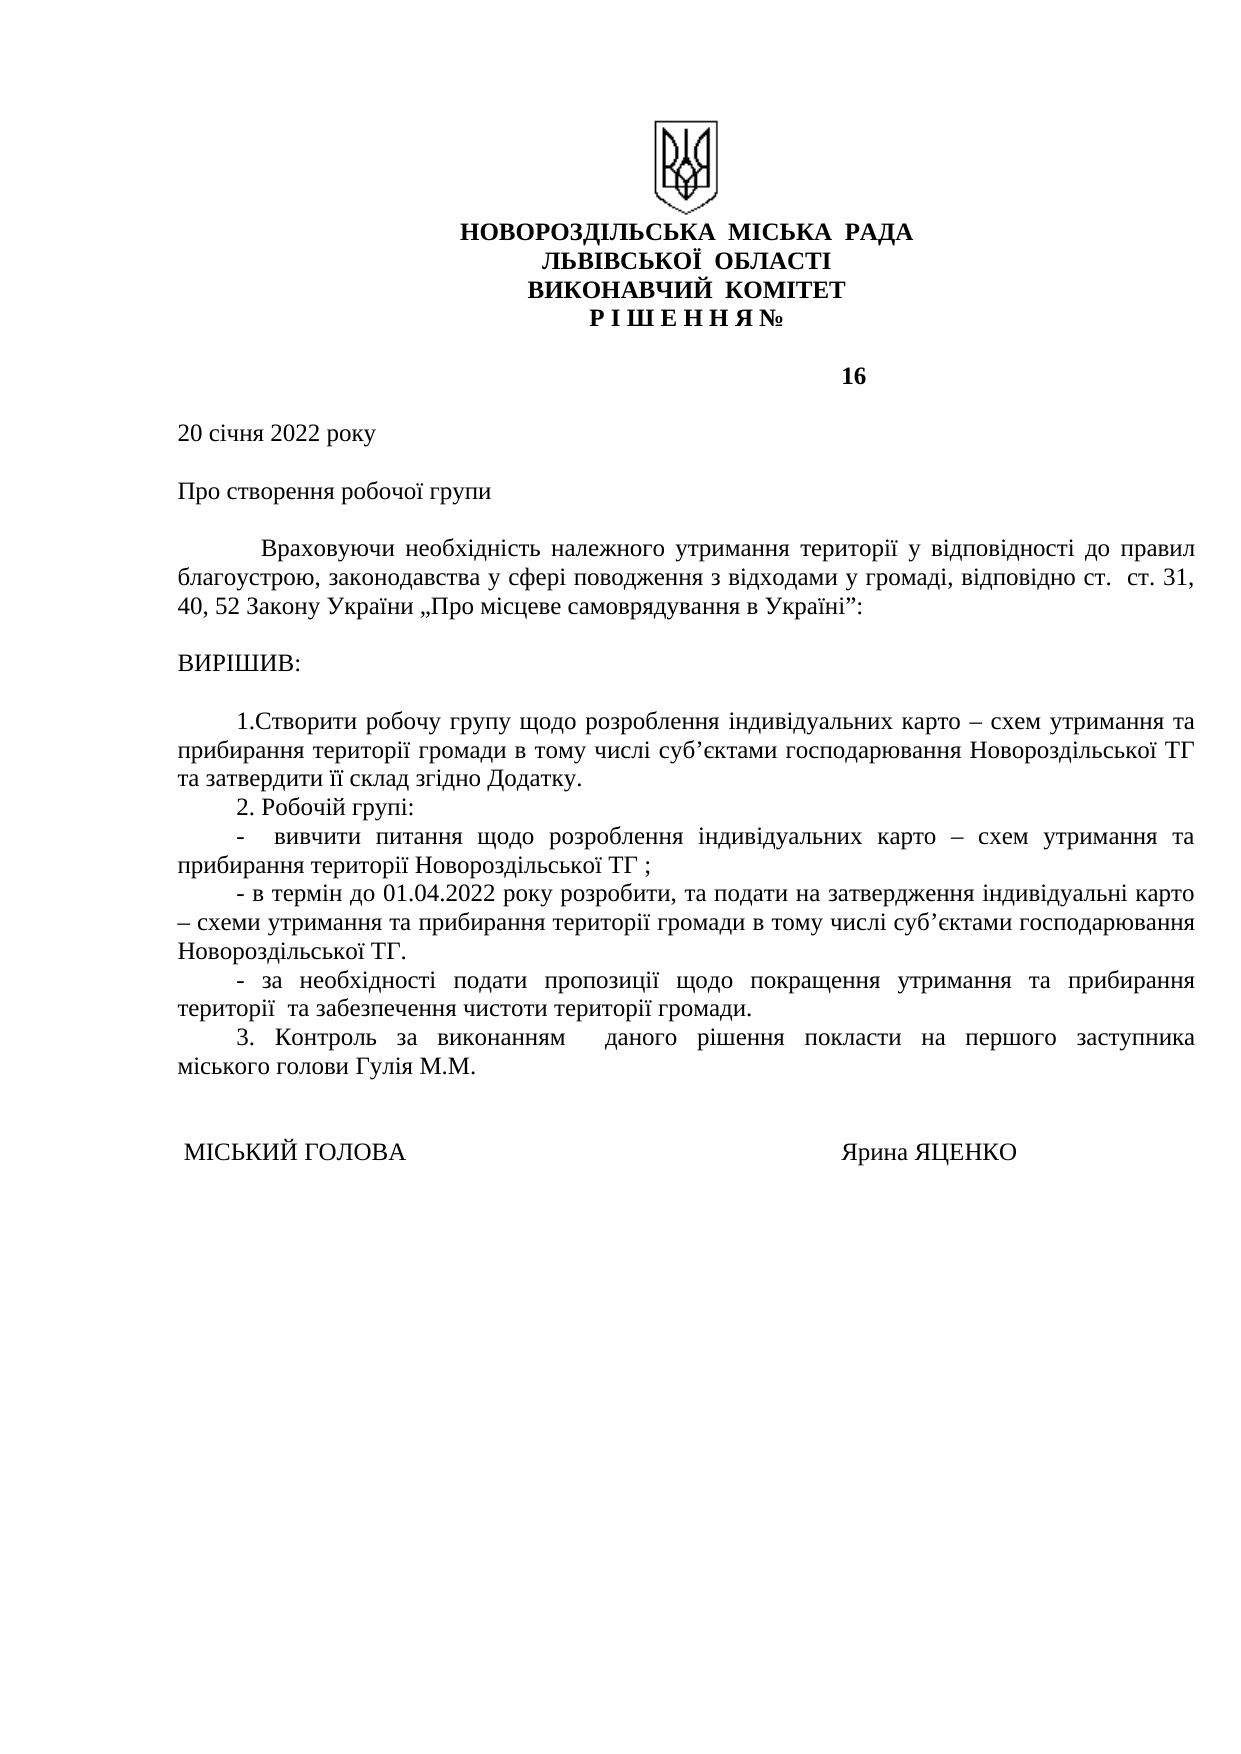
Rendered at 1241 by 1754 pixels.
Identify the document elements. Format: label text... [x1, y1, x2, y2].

text ЛЬВІВСЬКОЇ ОБЛАСТІ [177, 246, 1196, 275]
text 3. Контроль за виконанням даного рішення покласти на першого заступника міського голови Гулія М.М. [177, 1022, 1196, 1080]
text 2. Робочій групі: [177, 792, 1196, 821]
text ВИРІШИВ: [177, 648, 1196, 677]
text 16 [177, 361, 1196, 390]
text - вивчити питання щодо розроблення індивідуальних карто – схем утримання та прибирання території Новороздільської ТГ ; [177, 821, 1196, 878]
text НОВОРОЗДІЛЬСЬКА МІСЬКА РАДА [177, 217, 1196, 246]
text МІСЬКИЙ ГОЛОВА Ярина ЯЦЕНКО [177, 1137, 1196, 1166]
text 20 січня 2022 року [177, 418, 1196, 447]
text ВИКОНАВЧИЙ КОМІТЕТ [177, 275, 1196, 303]
text Про створення робочої групи [177, 476, 1196, 505]
text - за необхідності подати пропозиції щодо покращення утримання та прибирання території та забезпечення чистоти території громади. [177, 965, 1196, 1022]
text Враховуючи необхідність належного утримання території у відповідності до правил благоустрою, законодавства у сфері поводження з відходами у громаді, відповідно ст. ст. 31, 40, 52 Закону України „Про місцеве самоврядування в Україні”: [177, 533, 1196, 620]
text - в термін до 01.04.2022 року розробити, та подати на затвердження індивідуальні карто – схеми утримання та прибирання території громади в тому числі суб’єктами господарювання Новороздільської ТГ. [177, 878, 1196, 965]
text 1.Створити робочу групу щодо розроблення індивідуальних карто – схем утримання та прибирання території громади в тому числі суб’єктами господарювання Новороздільської ТГ та затвердити її склад згідно Додатку. [177, 706, 1196, 792]
text Р І Ш Е Н Н Я № [177, 303, 1196, 332]
picture [592, 118, 781, 218]
